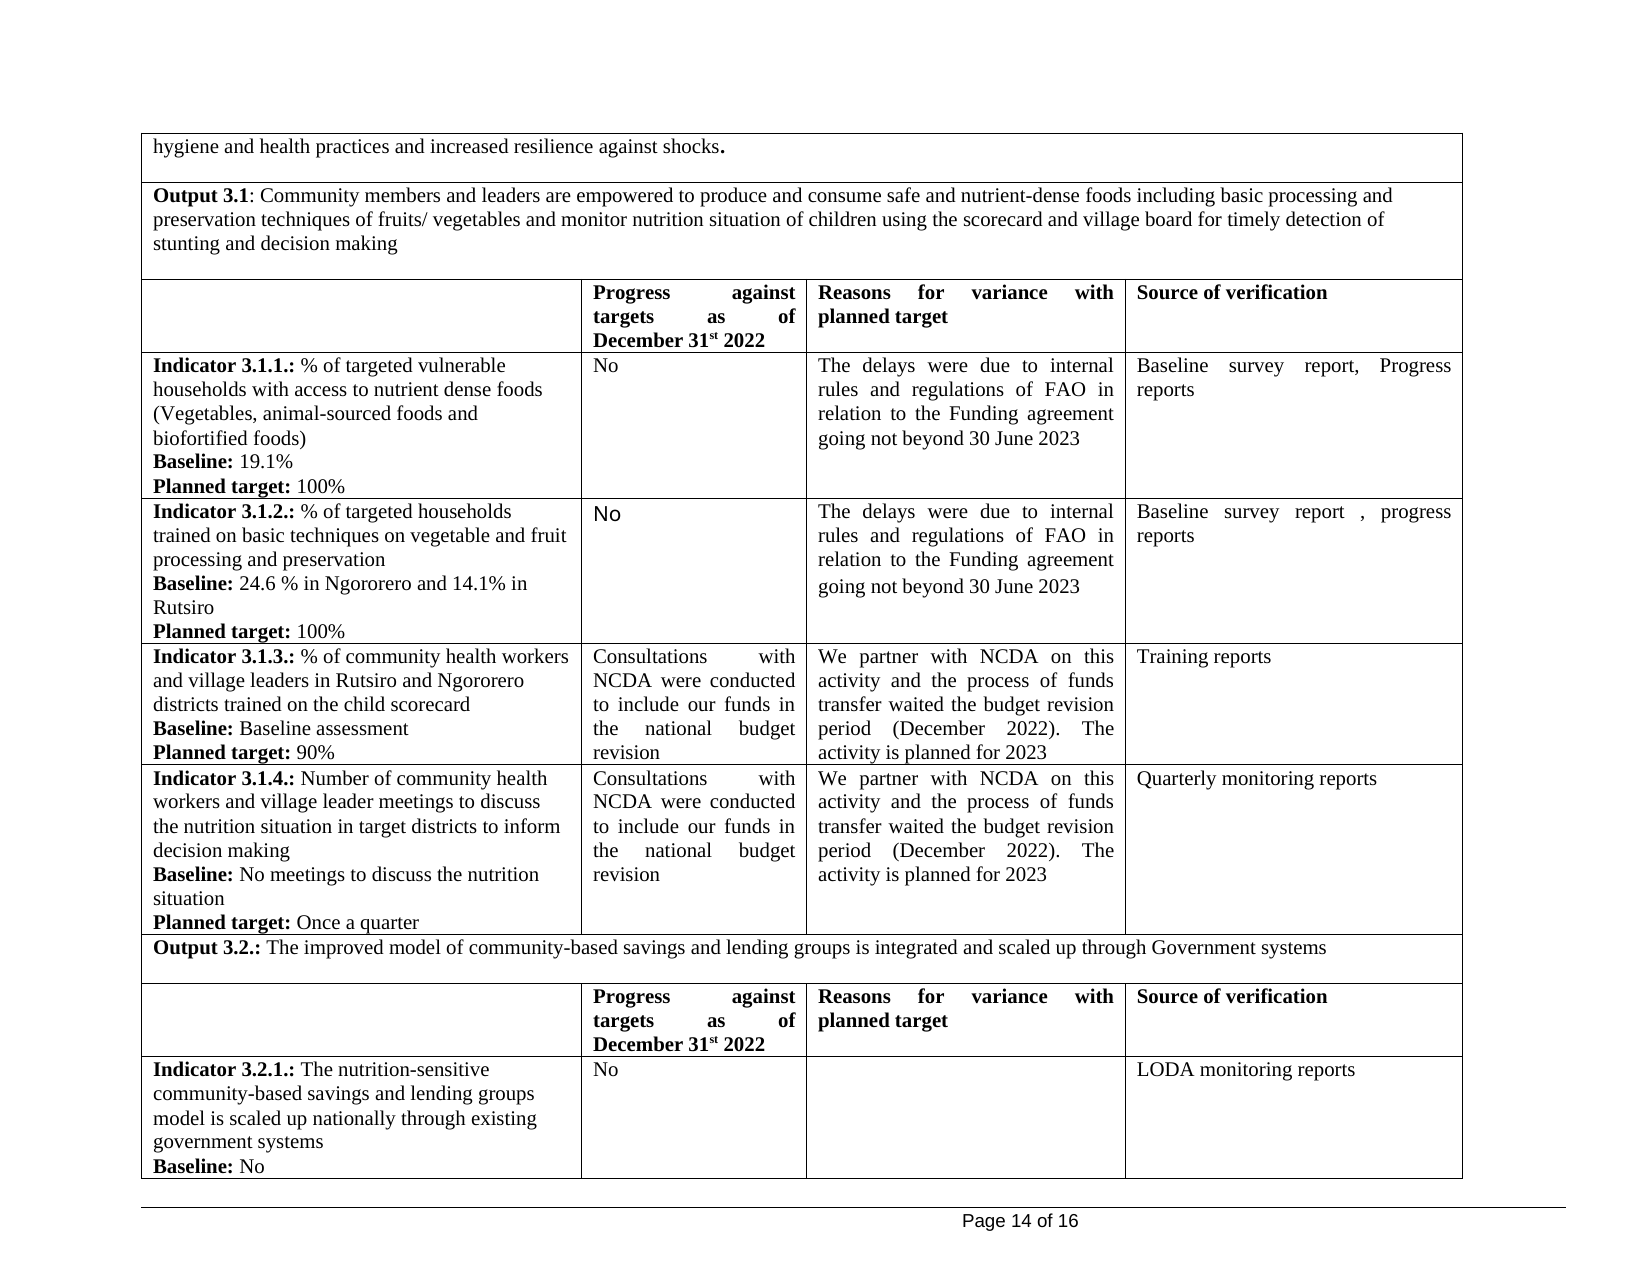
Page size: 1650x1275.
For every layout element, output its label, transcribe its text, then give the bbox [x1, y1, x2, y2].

table_cell No [582, 1057, 806, 1178]
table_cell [1126, 1057, 1462, 1178]
table_cell The delays were due to internal rules and regulations of FAO in relation to the Funding agreement going not beyond 30 June 2023 [807, 353, 1125, 498]
table_cell Baseline survey report, Progress reports [1126, 353, 1462, 498]
table_cell Indicator 3.1.4.: Number of community health workers and village leader meetings to discuss the nutrition situation in target districts to inform decision making Baseline: No meetings to discuss the nutrition situation Planned target: Once a quarter [142, 765, 581, 934]
table_cell Progress against targets as of December 31st 2022 [582, 280, 806, 352]
table_cell No [582, 499, 806, 643]
table_cell Output 3.1: Community members and leaders are empowered to produce and consume safe and nutrient-dense foods including basic processing and preservation techniques of fruits/ vegetables and monitor nutrition situation of children using the scorecard and village board for timely detection of stunting and decision making [142, 183, 1462, 279]
table_cell Indicator 3.1.1.: % of targeted vulnerable households with access to nutrient dense foods (Vegetables, animal-sourced foods and biofortified foods) Baseline: 19.1% Planned target: 100% [142, 353, 581, 498]
table_cell Indicator 3.1.2.: % of targeted households trained on basic techniques on vegetable and fruit processing and preservation Baseline: 24.6 % in Ngororero and 14.1% in Rutsiro Planned target: 100% [142, 499, 581, 643]
table_cell Output 3.2.: The improved model of community-based savings and lending groups is integrated and scaled up through Government systems [142, 935, 1462, 983]
table_cell Source of verification [1126, 280, 1462, 352]
table_cell The delays were due to internal rules and regulations of FAO in relation to the Funding agreement going not beyond 30 June 2023 [807, 499, 1125, 643]
table_cell [807, 1057, 1125, 1178]
table_cell Source of verification [1126, 984, 1462, 1056]
table_cell No [582, 353, 806, 498]
table_cell Progress against targets as of December 31st 2022 [582, 984, 806, 1056]
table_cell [142, 1057, 581, 1178]
table_cell Indicator 3.1.3.: % of community health workers and village leaders in Rutsiro and Ngororero districts trained on the child scorecard Baseline: Baseline assessment Planned target: 90% [142, 644, 581, 764]
table_cell Quarterly monitoring reports [1126, 765, 1462, 934]
table_cell [142, 280, 581, 352]
table_cell Consultations with NCDA were conducted to include our funds in the national budget revision [582, 644, 806, 764]
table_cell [142, 134, 1462, 182]
table_cell Reasons for variance with planned target [807, 280, 1125, 352]
table_cell [142, 984, 581, 1056]
table_cell Consultations with NCDA were conducted to include our funds in the national budget revision [582, 765, 806, 934]
table_cell Training reports [1126, 644, 1462, 764]
table_cell Reasons for variance with planned target [807, 984, 1125, 1056]
table_cell We partner with NCDA on this activity and the process of funds transfer waited the budget revision period (December 2022). The activity is planned for 2023 [807, 765, 1125, 934]
table_cell Baseline survey report , progress reports [1126, 499, 1462, 643]
table_cell We partner with NCDA on this activity and the process of funds transfer waited the budget revision period (December 2022). The activity is planned for 2023 [807, 644, 1125, 764]
